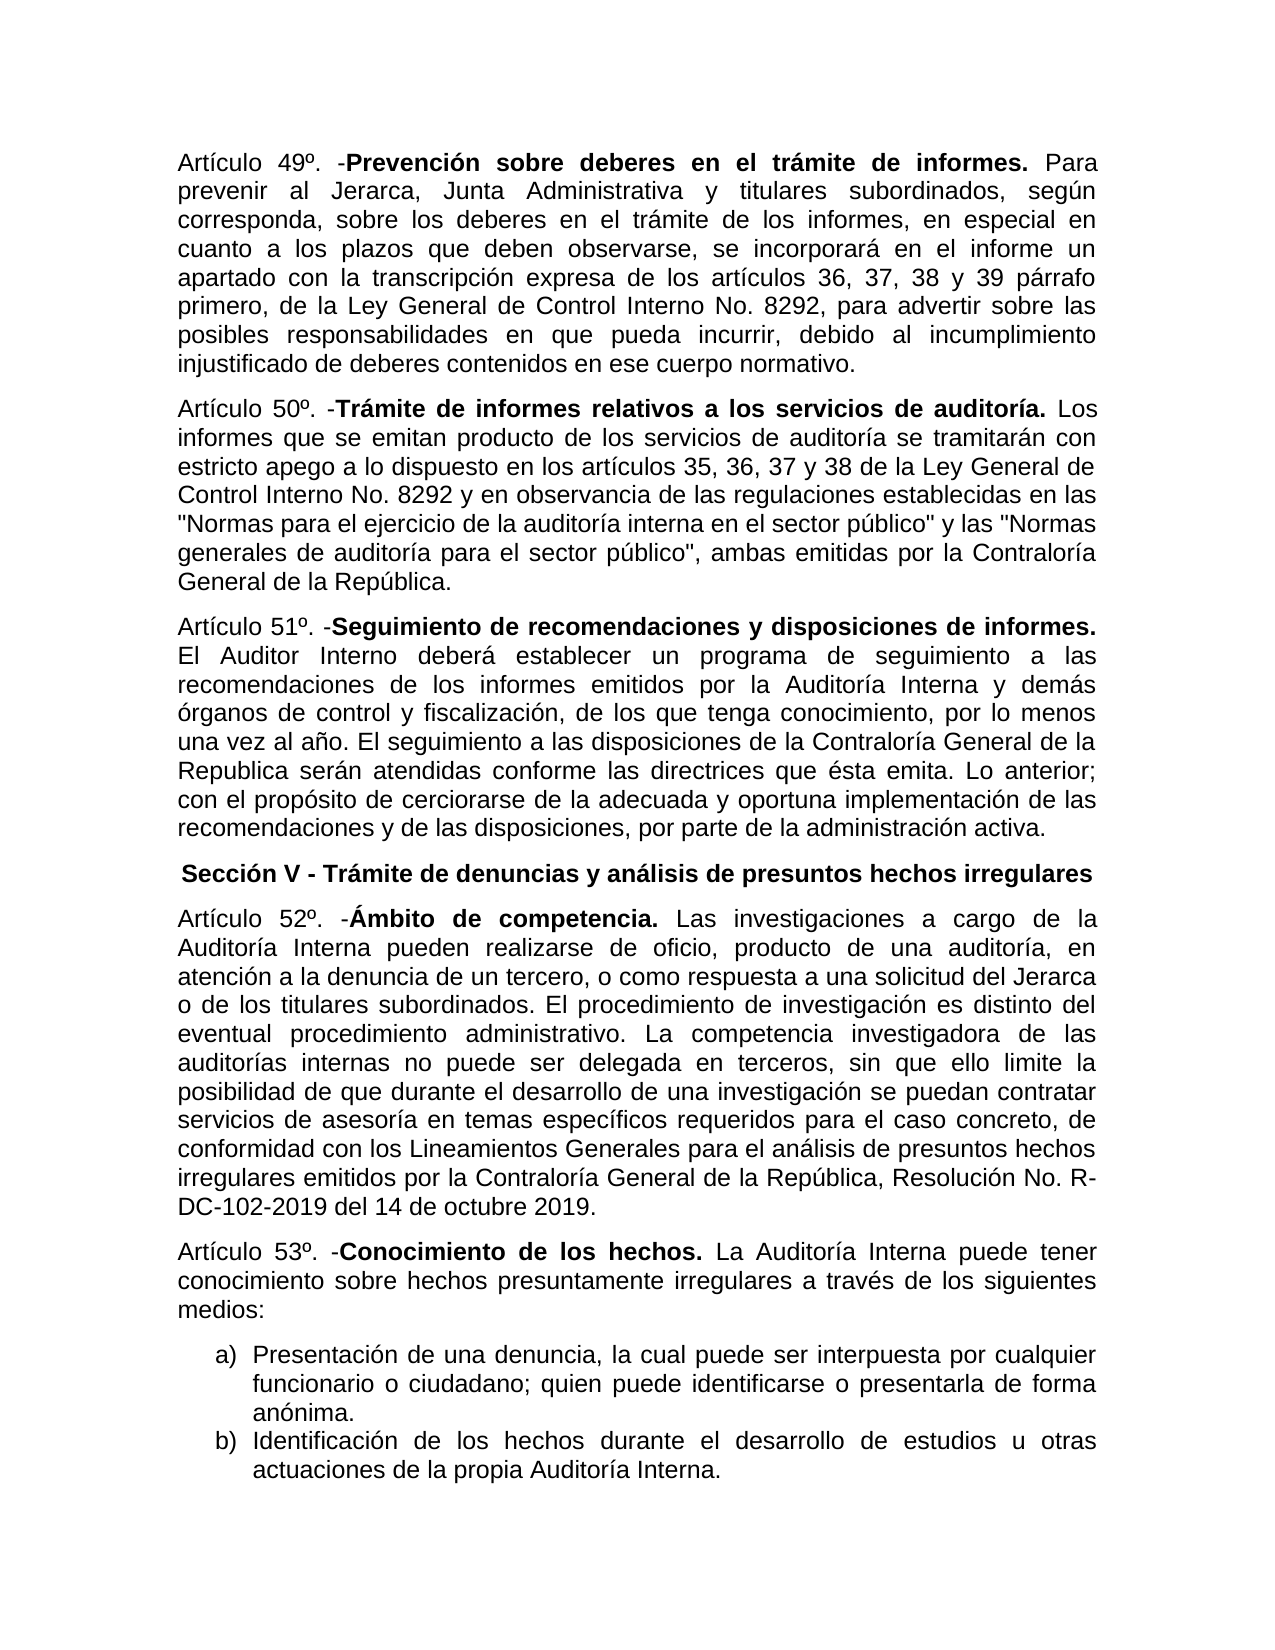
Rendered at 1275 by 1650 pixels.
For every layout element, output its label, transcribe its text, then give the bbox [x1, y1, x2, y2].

text Artículo 53º. -Conocimiento de los hechos. La Auditoría Interna puede tener conocimiento sobre hechos presuntamente irregulares a través de los siguientes medios: [177, 1237, 1098, 1323]
list Identificación de los hechos durante el desarrollo de estudios u otras actuaciones de la propia Auditoría Interna. [215, 1426, 1098, 1484]
text Artículo 52º. -Ámbito de competencia. Las investigaciones a cargo de la Auditoría Interna pueden realizarse de oficio, producto de una auditoría, en atención a la denuncia de un tercero, o como respuesta a una solicitud del Jerarca o de los titulares subordinados. El procedimiento de investigación es distinto del eventual procedimiento administrativo. La competencia investigadora de las auditorías internas no puede ser delegada en terceros, sin que ello limite la posibilidad de que durante el desarrollo de una investigación se puedan contratar servicios de asesoría en temas específicos requeridos para el caso concreto, de conformidad con los Lineamientos Generales para el análisis de presuntos hechos irregulares emitidos por la Contraloría General de la República, Resolución No. R-DC-102-2019 del 14 de octubre 2019. [177, 904, 1098, 1221]
text Artículo 49º. -Prevención sobre deberes en el trámite de informes. Para prevenir al Jerarca, Junta Administrativa y titulares subordinados, según corresponda, sobre los deberes en el trámite de los informes, en especial en cuanto a los plazos que deben observarse, se incorporará en el informe un apartado con la transcripción expresa de los artículos 36, 37, 38 y 39 párrafo primero, de la Ley General de Control Interno No. 8292, para advertir sobre las posibles responsabilidades en que pueda incurrir, debido al incumplimiento injustificado de deberes contenidos en ese cuerpo normativo. [177, 148, 1098, 378]
text Artículo 50º. -Trámite de informes relativos a los servicios de auditoría. Los informes que se emitan producto de los servicios de auditoría se tramitarán con estricto apego a lo dispuesto en los artículos 35, 36, 37 y 38 de la Ley General de Control Interno No. 8292 y en observancia de las regulaciones establecidas en las "Normas para el ejercicio de la auditoría interna en el sector público" y las "Normas generales de auditoría para el sector público", ambas emitidas por la Contraloría General de la República. [177, 394, 1098, 596]
text Artículo 51º. -Seguimiento de recomendaciones y disposiciones de informes. El Auditor Interno deberá establecer un programa de seguimiento a las recomendaciones de los informes emitidos por la Auditoría Interna y demás órganos de control y fiscalización, de los que tenga conocimiento, por lo menos una vez al año. El seguimiento a las disposiciones de la Contraloría General de la Republica serán atendidas conforme las directrices que ésta emita. Lo anterior; con el propósito de cerciorarse de la adecuada y oportuna implementación de las recomendaciones y de las disposiciones, por parte de la administración activa. [177, 612, 1098, 842]
list Presentación de una denuncia, la cual puede ser interpuesta por cualquier funcionario o ciudadano; quien puede identificarse o presentarla de forma anónima. [215, 1340, 1098, 1426]
text Sección V - Trámite de denuncias y análisis de presuntos hechos irregulares [177, 859, 1098, 888]
